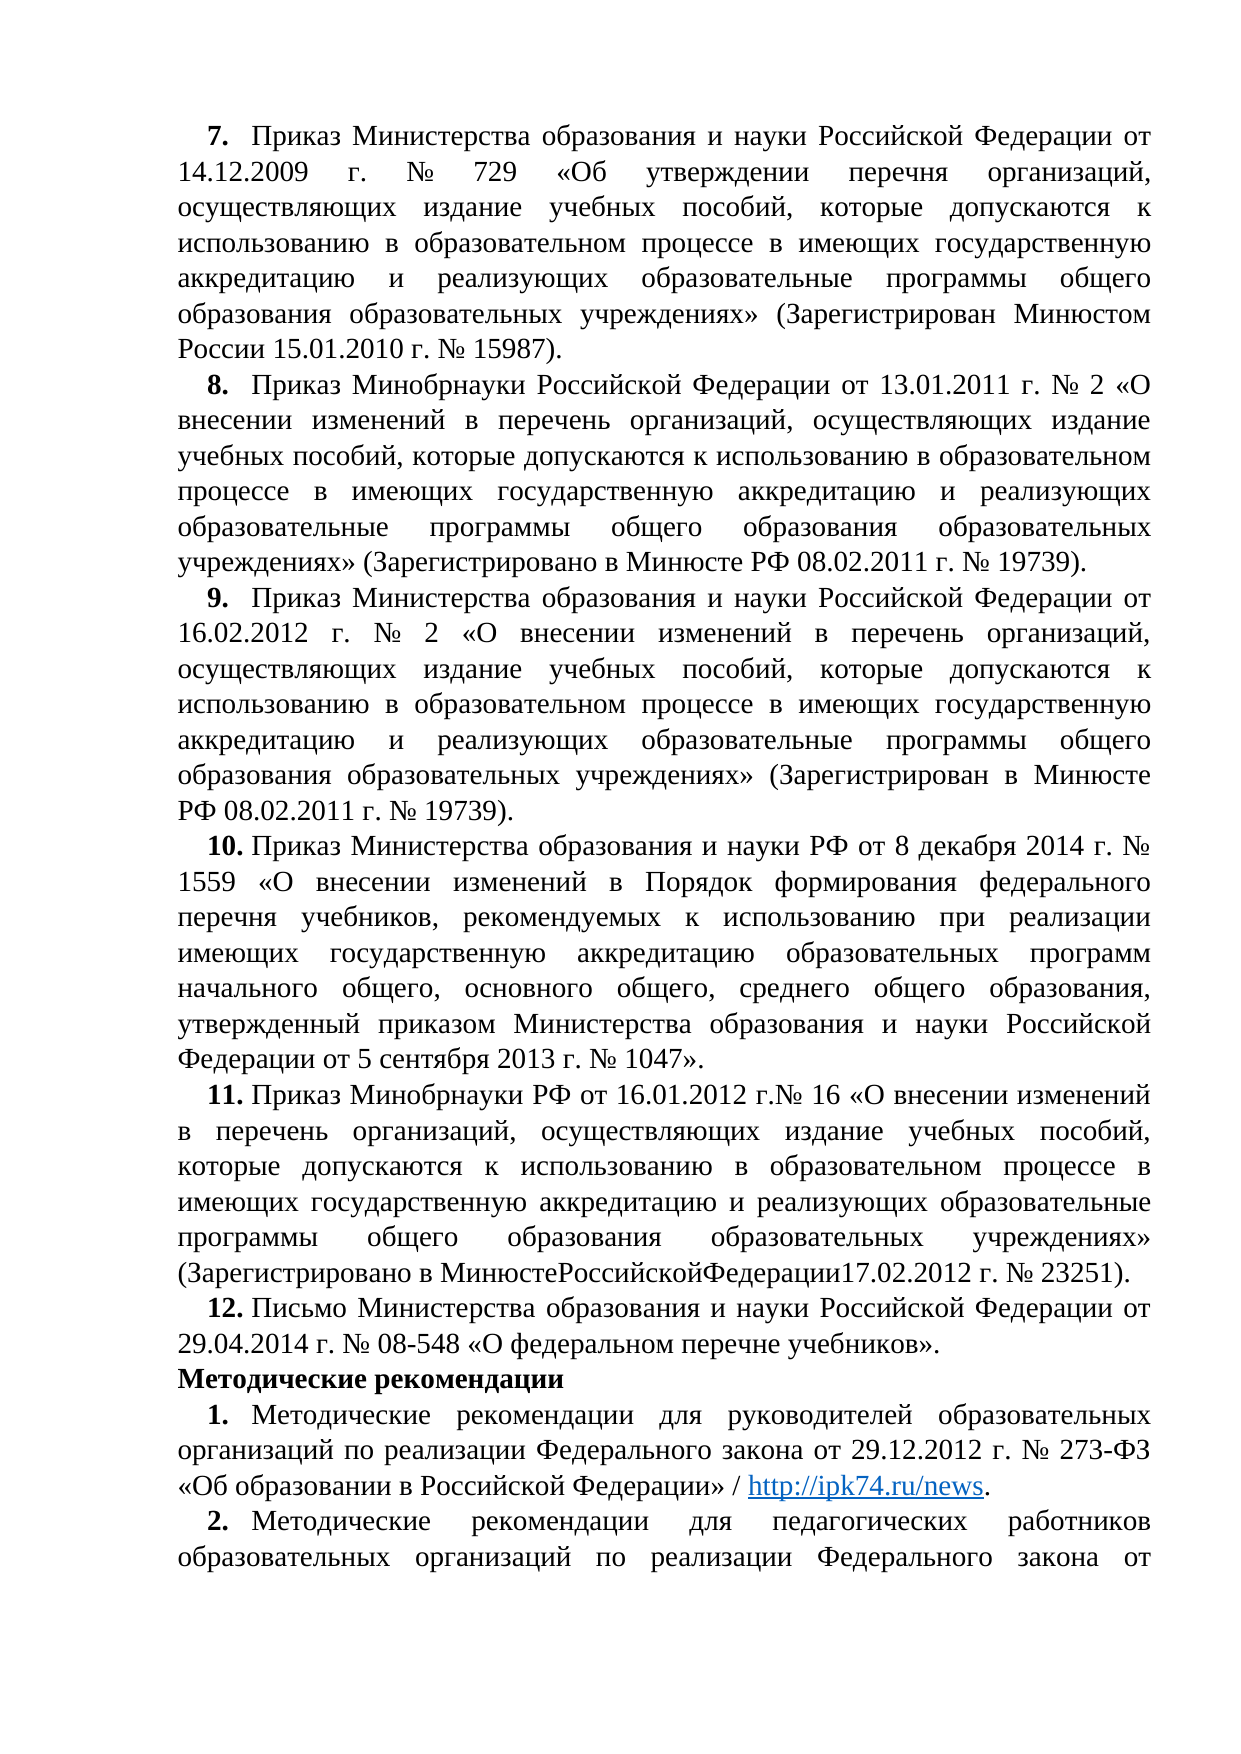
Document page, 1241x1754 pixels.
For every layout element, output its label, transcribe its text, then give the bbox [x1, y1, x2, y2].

list Письмо Министерства образования и науки Российской Федерации от 29.04.2014 г. № 08-548 «О федеральном перечне учебников». [177, 1290, 1152, 1359]
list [177, 1503, 1152, 1572]
list Приказ Минобрнауки РФ от 16.01.2012 г.№ 16 «О внесении изменений в перечень организаций, осуществляющих издание учебных пособий, которые допускаются к использованию в образовательном процессе в имеющих государственную аккредитацию и реализующих образовательные программы общего образования образовательных учреждениях» (Зарегистрировано в МинюстеРоссийскойФедерации17.02.2012 г. № 23251). [177, 1077, 1152, 1288]
text Методические рекомендации [177, 1361, 1152, 1395]
list Приказ Министерства образования и науки РФ от 8 декабря 2014 г. № 1559 «О внесении изменений в Порядок формирования федерального перечня учебников, рекомендуемых к использованию при реализации имеющих государственную аккредитацию образовательных программ начального общего, основного общего, среднего общего образования, утвержденный приказом Министерства образования и науки Российской Федерации от 5 сентября 2013 г. № 1047». [177, 828, 1152, 1075]
list Приказ Министерства образования и науки Российской Федерации от 14.12.2009 г. № 729 «Об утверждении перечня организаций, осуществляющих издание учебных пособий, которые допускаются к использованию в образовательном процессе в имеющих государственную аккредитацию и реализующих образовательные программы общего образования образовательных учреждениях» (Зарегистрирован Минюстом России 15.01.2010 г. № 15987). [177, 118, 1152, 365]
list Приказ Министерства образования и науки Российской Федерации от 16.02.2012 г. № 2 «О внесении изменений в перечень организаций, осуществляющих издание учебных пособий, которые допускаются к использованию в образовательном процессе в имеющих государственную аккредитацию и реализующих образовательные программы общего образования образовательных учреждениях» (Зарегистрирован в Минюсте РФ 08.02.2011 г. № 19739). [177, 580, 1152, 827]
list Методические рекомендации для руководителей образовательных организаций по реализации Федерального закона от 29.12.2012 г. № 273-ФЗ «Об образовании в Российской Федерации» / http://ipk74.ru/news. [177, 1397, 1152, 1501]
list Приказ Минобрнауки Российской Федерации от 13.01.2011 г. № 2 «О внесении изменений в перечень организаций, осуществляющих издание учебных пособий, которые допускаются к использованию в образовательном процессе в имеющих государственную аккредитацию и реализующих образовательные программы общего образования образовательных учреждениях» (Зарегистрировано в Минюсте РФ 08.02.2011 г. № 19739). [177, 367, 1152, 578]
